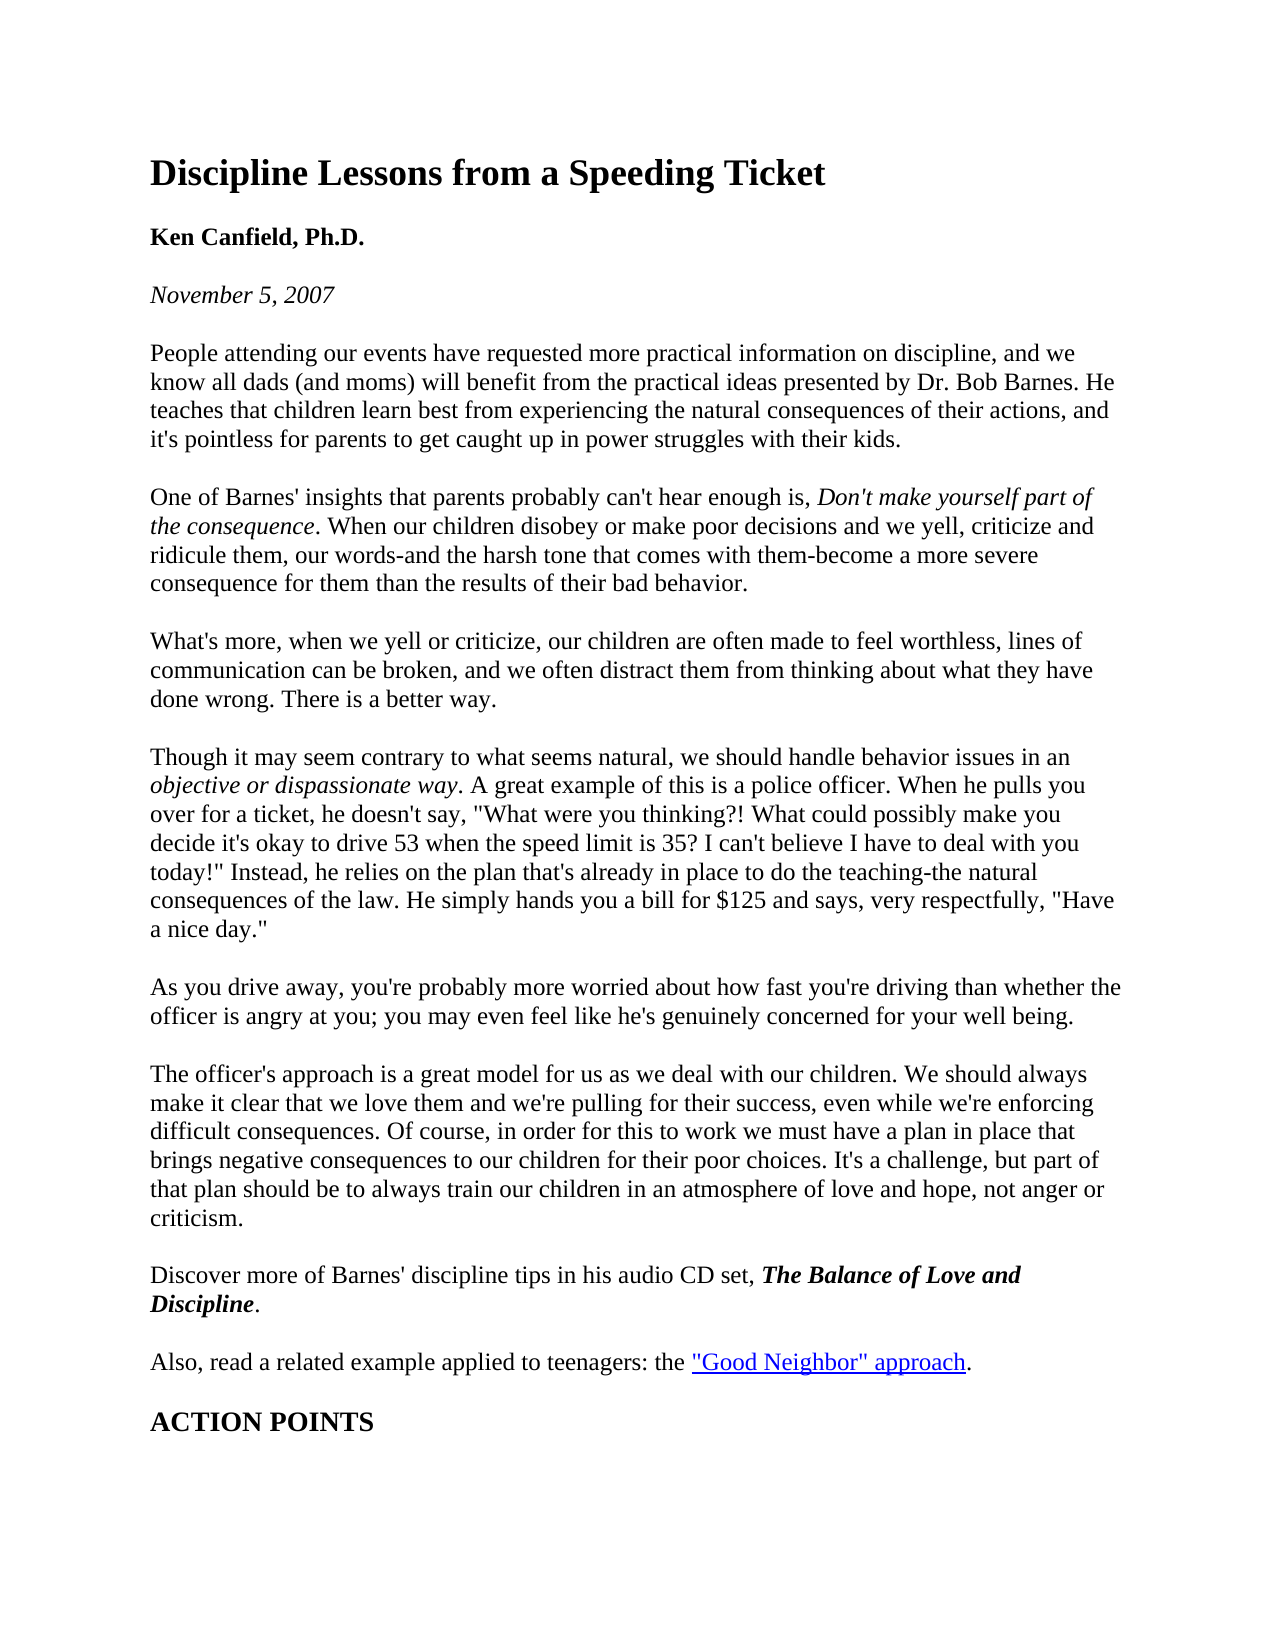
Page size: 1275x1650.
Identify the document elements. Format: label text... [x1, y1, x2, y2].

text Ken Canfield, Ph.D. [150, 222, 1125, 251]
text What's more, when we yell or criticize, our children are often made to feel worthless, lines of communication can be broken, and we often distract them from thinking about what they have done wrong. There is a better way. [150, 626, 1125, 713]
text November 5, 2007 [150, 280, 1125, 309]
text Discipline Lessons from a Speeding Ticket [150, 150, 1125, 193]
text Discover more of Barnes' discipline tips in his audio CD set, The Balance of Love and Discipline. [150, 1261, 1125, 1318]
text As you drive away, you're probably more worried about how fast you're driving than whether the officer is angry at you; you may even feel like he's genuinely concerned for your well being. [150, 972, 1125, 1030]
text People attending our events have requested more practical information on discipline, and we know all dads (and moms) will benefit from the practical ideas presented by Dr. Bob Barnes. He teaches that children learn best from experiencing the natural consequences of their actions, and it's pointless for parents to get caught up in power struggles with their kids. [150, 338, 1125, 453]
text The officer's approach is a great model for us as we deal with our children. We should always make it clear that we love them and we're pulling for their success, even while we're enforcing difficult consequences. Of course, in order for this to work we must have a plan in place that brings negative consequences to our children for their poor choices. It's a challenge, but part of that plan should be to always train our children in an atmosphere of love and hope, not anger or criticism. [150, 1059, 1125, 1231]
text Also, read a related example applied to teenagers: the "Good Neighbor" approach. [150, 1347, 1125, 1376]
text ACTION POINTS [150, 1405, 1125, 1438]
text One of Barnes' insights that parents probably can't hear enough is, Don't make yourself part of the consequence. When our children disobey or make poor decisions and we yell, criticize and ridicule them, our words-and the harsh tone that comes with them-become a more severe consequence for them than the results of their bad behavior. [150, 482, 1125, 597]
text Though it may seem contrary to what seems natural, we should handle behavior issues in an objective or dispassionate way. A great example of this is a police officer. When he pulls you over for a ticket, he doesn't say, "What were you thinking?! What could possibly make you decide it's okay to drive 53 when the speed limit is 35? I can't believe I have to deal with you today!" Instead, he relies on the plan that's already in place to do the teaching-the natural consequences of the law. He simply hands you a bill for $125 and says, very respectfully, "Have a nice day." [150, 742, 1125, 943]
